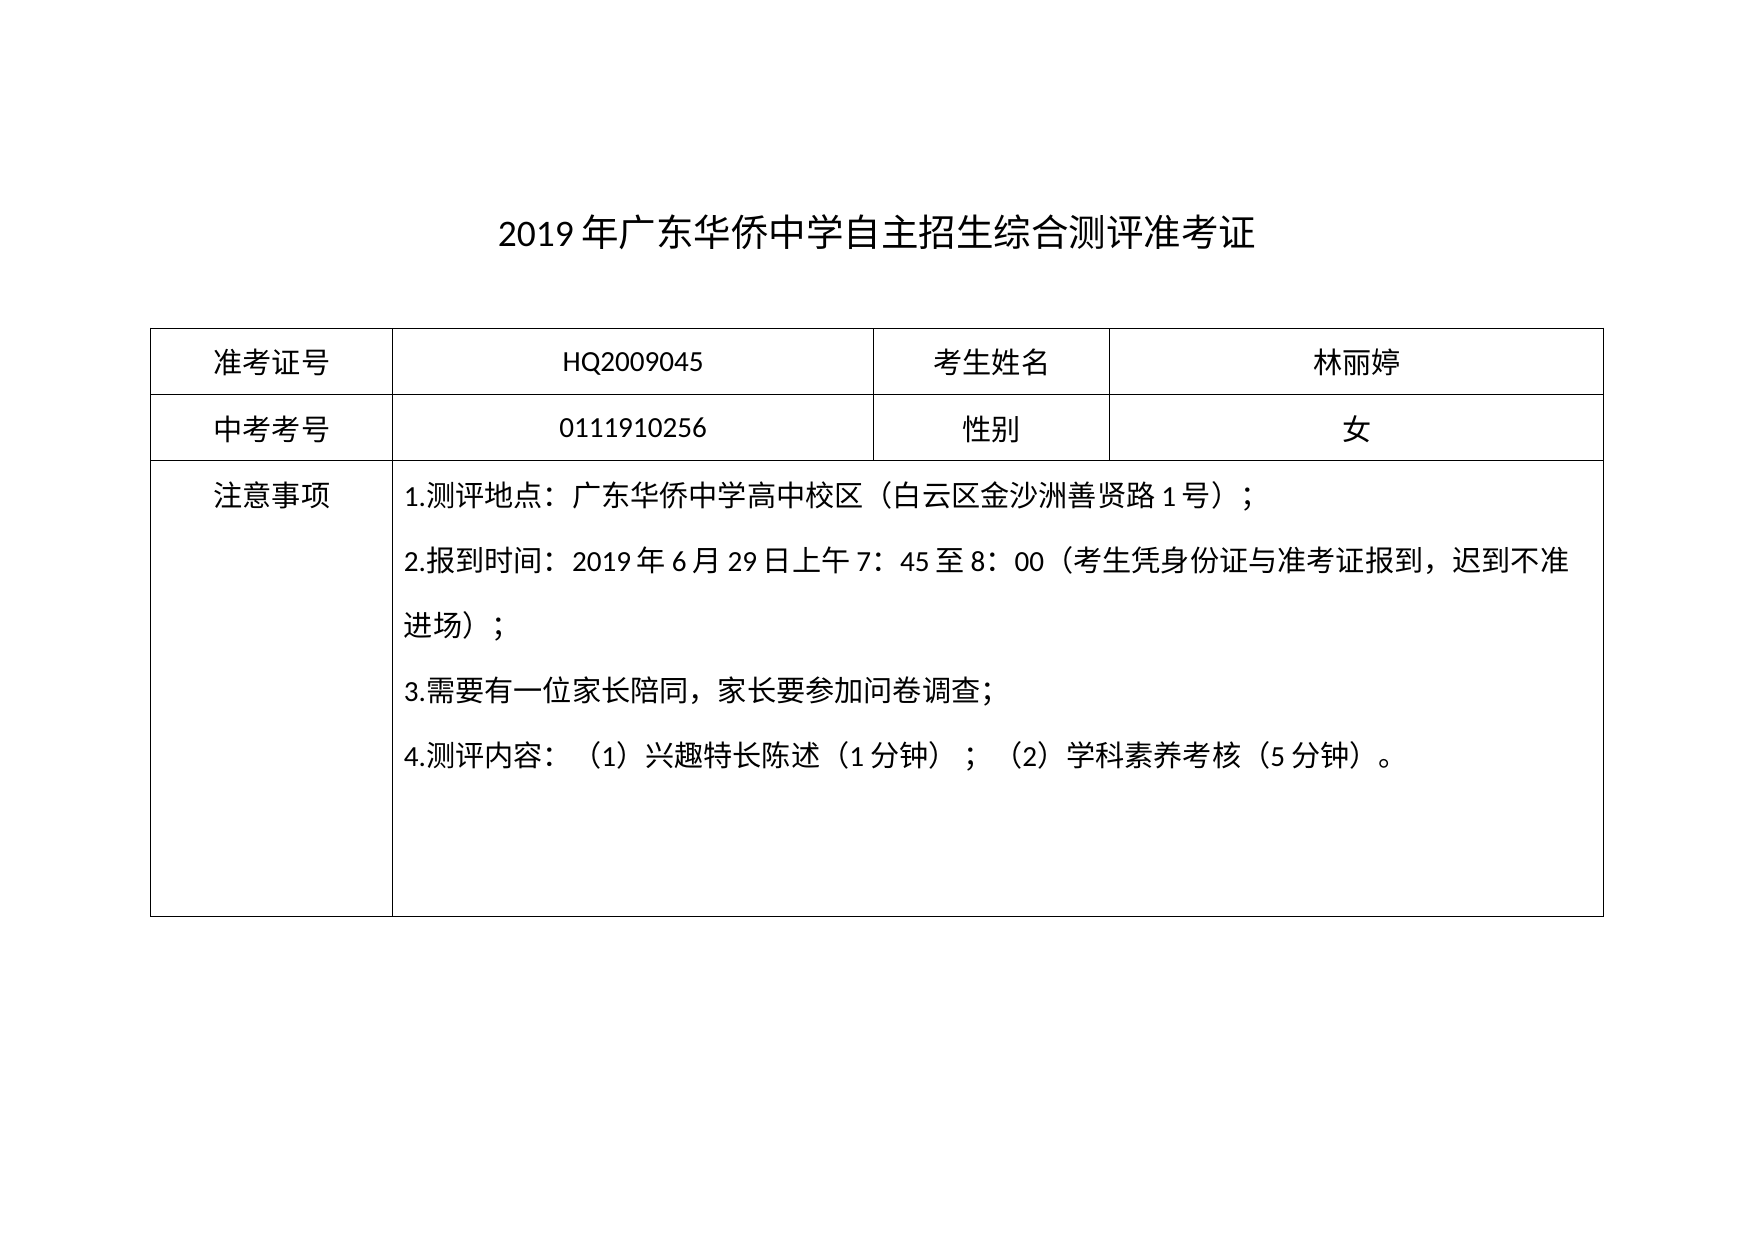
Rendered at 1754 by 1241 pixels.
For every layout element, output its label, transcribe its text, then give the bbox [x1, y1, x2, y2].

table_header 考生姓名 [874, 329, 1109, 394]
table_cell 女 [1110, 395, 1603, 460]
table_header 准考证号 [151, 329, 392, 394]
text 2019年广东华侨中学自主招生综合测评准考证 [150, 198, 1604, 263]
table_cell 0111910256 [393, 395, 873, 460]
table_cell 性别 [874, 395, 1109, 460]
table_header 林丽婷 [1110, 329, 1603, 394]
table_cell 注意事项 [151, 461, 392, 916]
table_cell 中考考号 [151, 395, 392, 460]
table_cell 1.测评地点：广东华侨中学高中校区（白云区金沙洲善贤路1号）； 2.报到时间：2019年6月29日上午7：45至8：00（考生凭身份证与准考证报到，迟到不准进场）； 3.需要有一位家长陪同，家长要参加问卷调查； 4.测评内容：（1）兴趣特长陈述（1分钟） ；（2）学科素养考核（5分钟）。 [393, 461, 1603, 916]
table_header HQ2009045 [393, 329, 873, 394]
